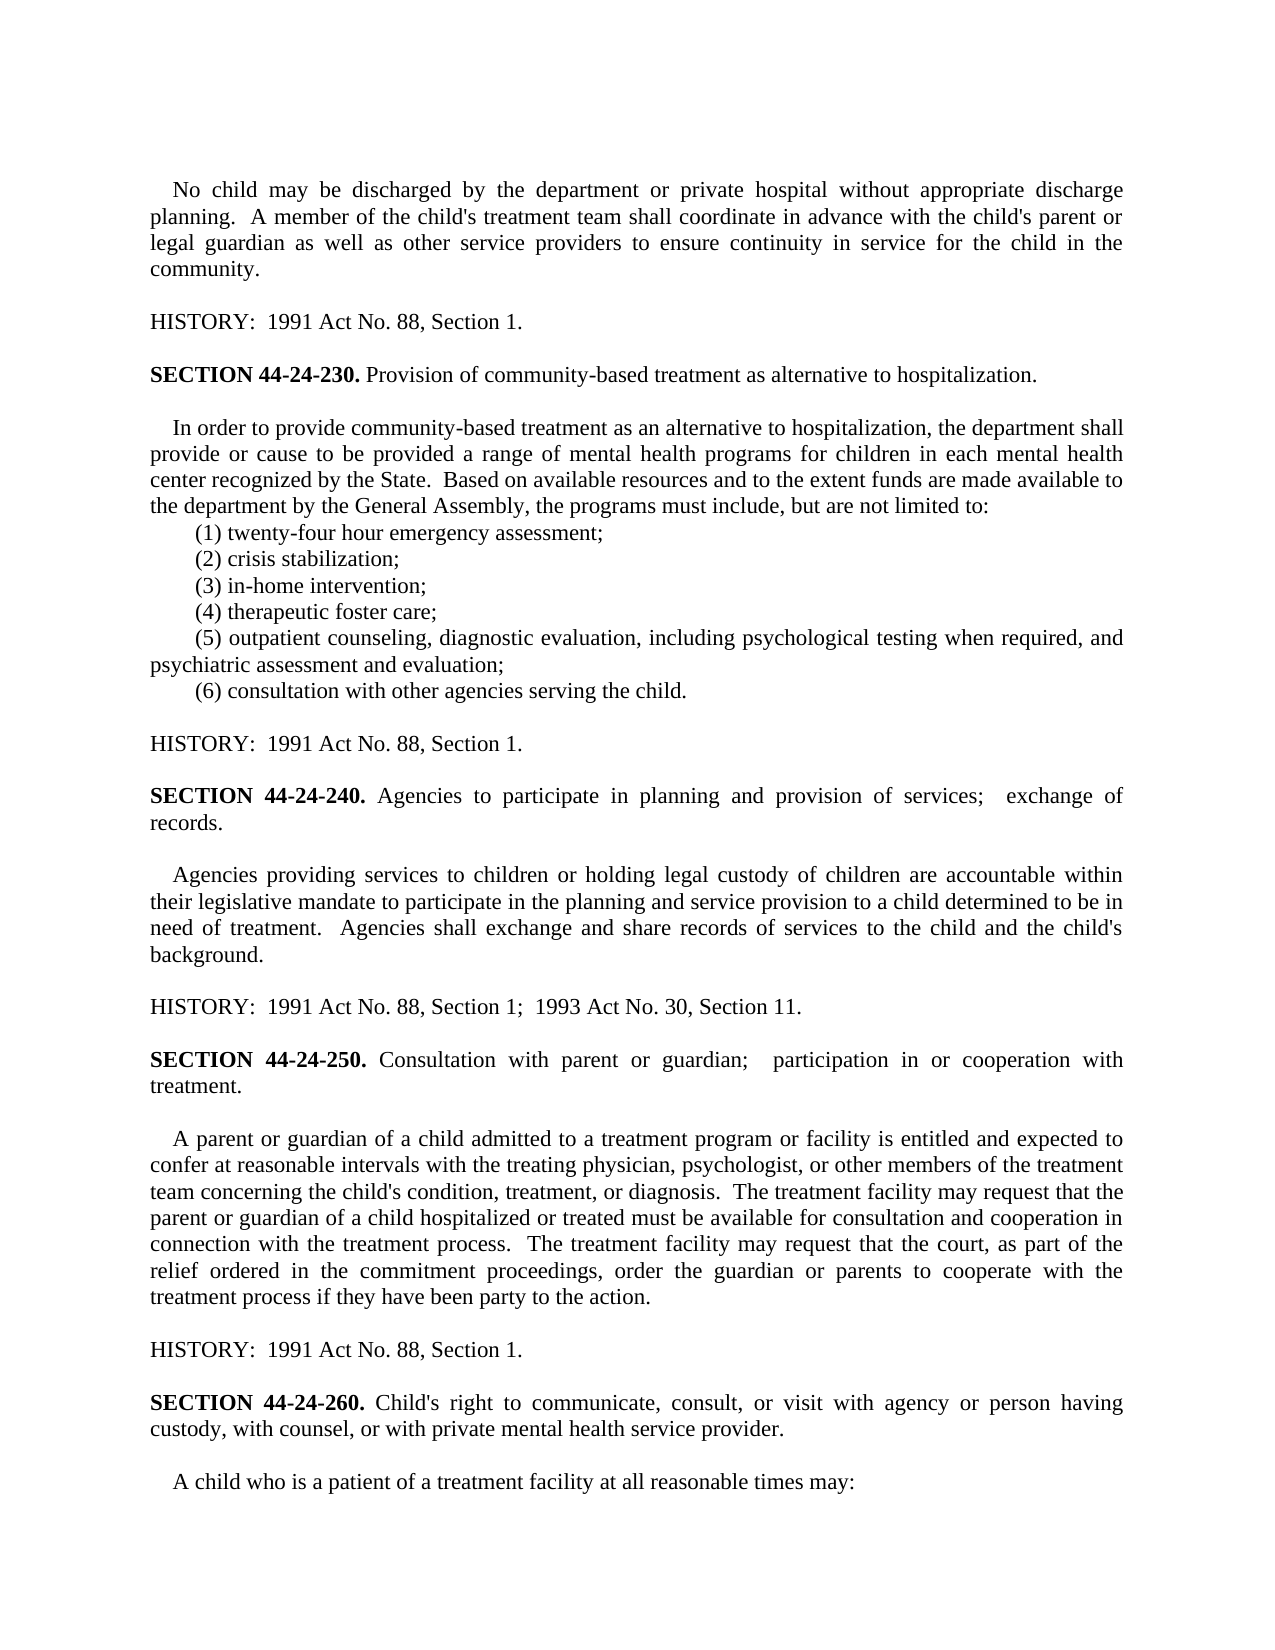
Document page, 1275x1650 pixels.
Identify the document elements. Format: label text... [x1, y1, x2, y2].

text SECTION 44-24-240. Agencies to participate in planning and provision of services; exchange of records. [150, 782, 1125, 835]
text (3) in-home intervention; [150, 572, 1125, 598]
text (5) outpatient counseling, diagnostic evaluation, including psychological testing when required, and psychiatric assessment and evaluation; [150, 624, 1125, 677]
text A child who is a patient of a treatment facility at all reasonable times may: [150, 1468, 1125, 1494]
text In order to provide community-based treatment as an alternative to hospitalization, the department shall provide or cause to be provided a range of mental health programs for children in each mental health center recognized by the State. Based on available resources and to the extent funds are made available to the department by the General Assembly, the programs must include, but are not limited to: [150, 413, 1125, 519]
text SECTION 44-24-260. Child's right to communicate, consult, or visit with agency or person having custody, with counsel, or with private mental health service provider. [150, 1389, 1125, 1441]
text SECTION 44-24-250. Consultation with parent or guardian; participation in or cooperation with treatment. [150, 1046, 1125, 1099]
text SECTION 44-24-230. Provision of community-based treatment as alternative to hospitalization. [150, 361, 1125, 387]
text A parent or guardian of a child admitted to a treatment program or facility is entitled and expected to confer at reasonable intervals with the treating physician, psychologist, or other members of the treatment team concerning the child's condition, treatment, or diagnosis. The treatment facility may request that the parent or guardian of a child hospitalized or treated must be available for consultation and cooperation in connection with the treatment process. The treatment facility may request that the court, as part of the relief ordered in the commitment proceedings, order the guardian or parents to cooperate with the treatment process if they have been party to the action. [150, 1125, 1125, 1309]
text No child may be discharged by the department or private hospital without appropriate discharge planning. A member of the child's treatment team shall coordinate in advance with the child's parent or legal guardian as well as other service providers to ensure continuity in service for the child in the community. [150, 176, 1125, 282]
text HISTORY: 1991 Act No. 88, Section 1. [150, 308, 1125, 334]
text (2) crisis stabilization; [150, 545, 1125, 572]
text HISTORY: 1991 Act No. 88, Section 1. [150, 730, 1125, 756]
text Agencies providing services to children or holding legal custody of children are accountable within their legislative mandate to participate in the planning and service provision to a child determined to be in need of treatment. Agencies shall exchange and share records of services to the child and the child's background. [150, 862, 1125, 967]
text (1) twenty-four hour emergency assessment; [150, 519, 1125, 545]
text HISTORY: 1991 Act No. 88, Section 1. [150, 1336, 1125, 1362]
text (4) therapeutic foster care; [150, 598, 1125, 624]
text HISTORY: 1991 Act No. 88, Section 1; 1993 Act No. 30, Section 11. [150, 993, 1125, 1020]
text (6) consultation with other agencies serving the child. [150, 677, 1125, 703]
